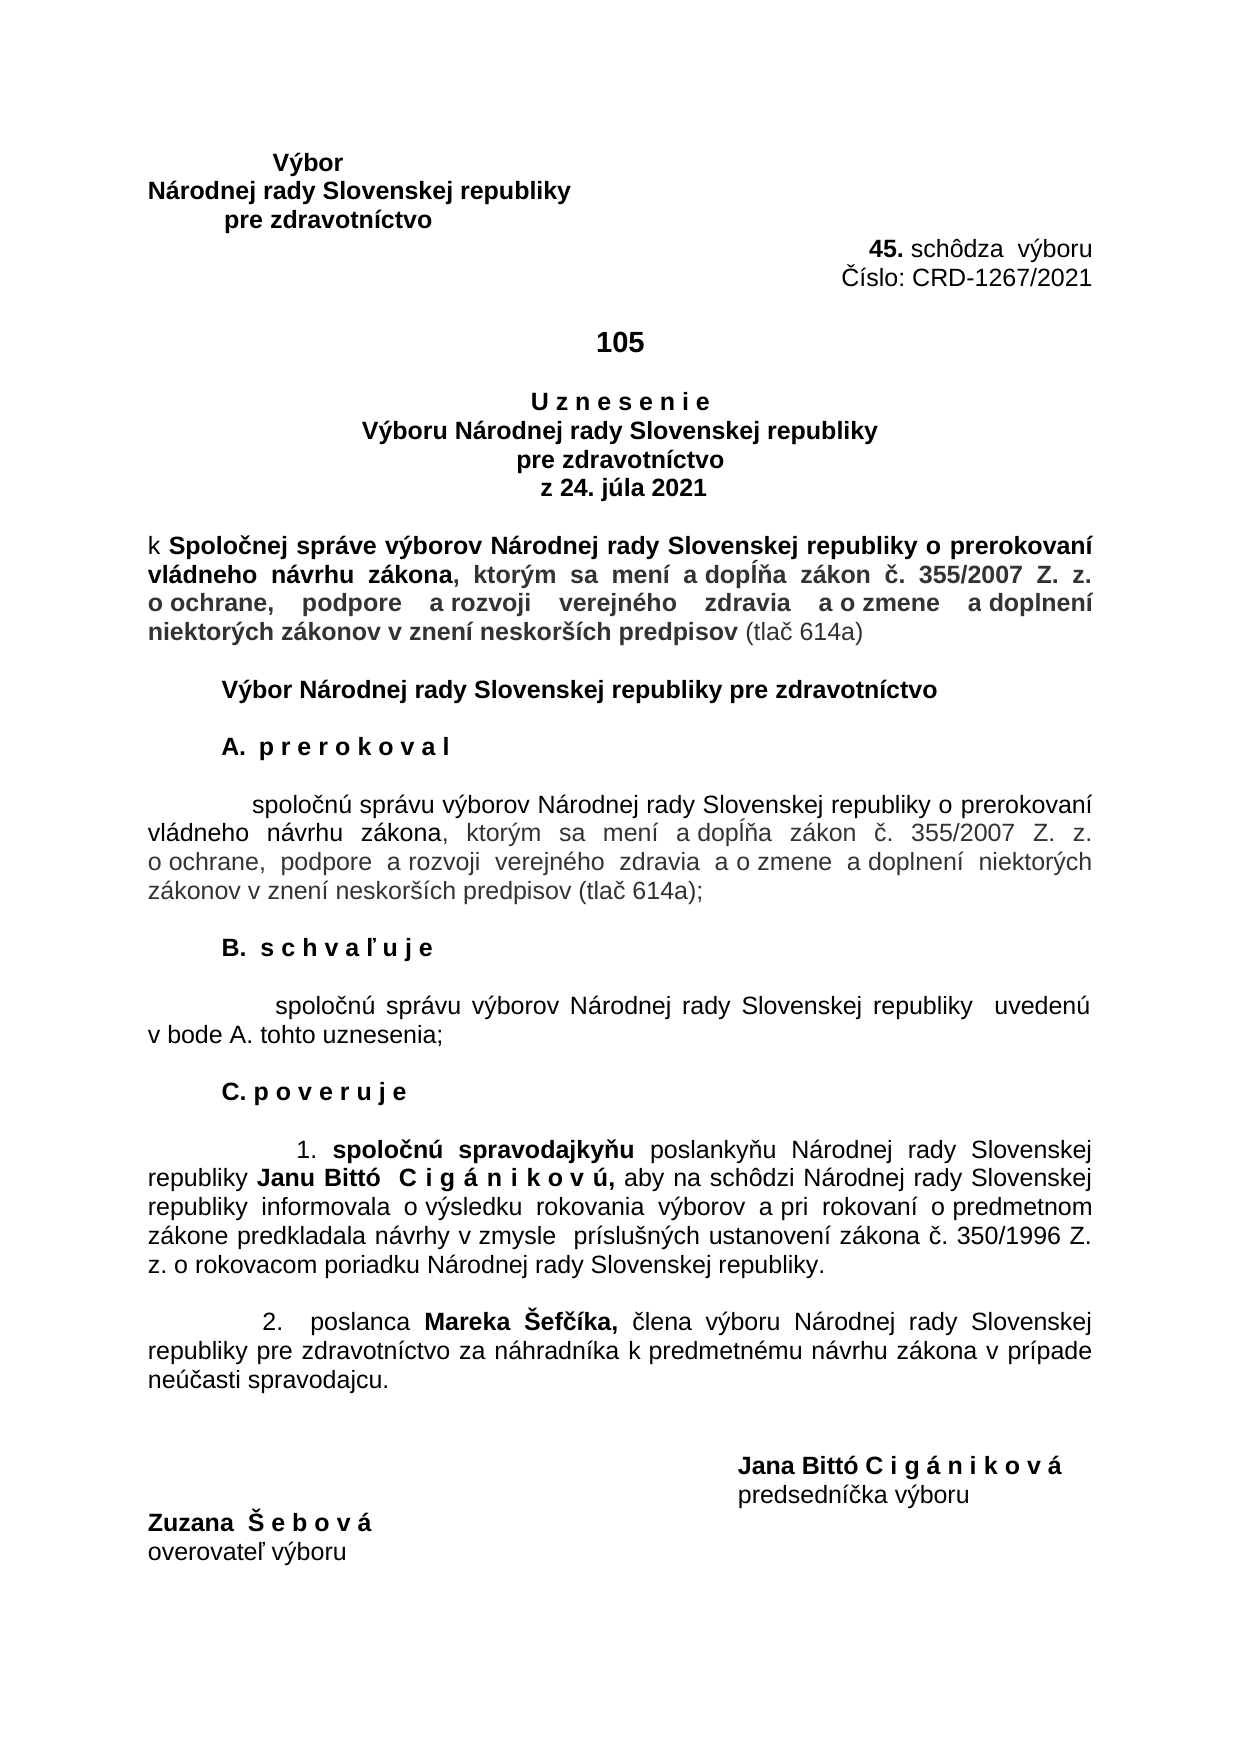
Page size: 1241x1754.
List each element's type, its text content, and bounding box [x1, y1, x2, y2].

text Výboru Národnej rady Slovenej republiky [148, 416, 1093, 445]
text 2. poslanca Mareka Šefčíka, člena výboru Národnej rady Slovenskej republiky pre zdravotníctvo za náhradníka k predmetnému návrhu zákona v prípade neúčasti spravodajcu. [148, 1307, 1093, 1393]
text overovateľ výboru [148, 1537, 1093, 1566]
text U z n e s e n i e [148, 387, 1093, 416]
subtitle Výbor Národnej rady Slovenskej republiky pre zdravotníctvo [148, 675, 1093, 703]
text pre zdravotníctvo [148, 445, 1093, 473]
subtitle C. p o v e r u j e [221, 1077, 1093, 1106]
text spoločnú správu výborov Národnej rady Slovenskej republiky uvedenú v bode A. tohto uznesenia; [148, 991, 1093, 1048]
text Číslo: CRD-1267/2021 [664, 263, 1093, 291]
text spoločnú správu výborov Národnej rady Slovenskej republiky o prerokovaní vládneho návrhu zákona, ktorým sa mení a dopĺňa zákon č. 355/2007 Z. z. o ochrane, podpore a rozvoji verejného zdravia a o zmene a doplnení niektorých zákonov v znení neskorších predpisov (tlač 614a); [148, 790, 1093, 876]
text 45. schôdza výboru [148, 234, 1093, 263]
text 1. spoločnú spravodajkyňu poslankyňu Národnej rady Slovenskej republiky Janu Bittó C i g á n i k o v ú, aby na schôdzi Národnej rady Slovenskej republiky informovala o výsledku rokovania výborov a pri rokovaní o predmetnom zákone predkladala návrhy v zmysle príslušných ustanovení zákona č. 350/1996 Z. z. o rokovacom poriadku Národnej rady Slovenskej republiky. [148, 1135, 1093, 1278]
text predsedníčka výboru [148, 1480, 1093, 1508]
text spoločnú správu výborov Národnej rady Slovenskej republiky o prerokovaní vládneho návrhu zákona, ktorým sa mení a dopĺňa zákon č. 355/2007 Z. z. o ochrane, podpore a rozvoji verejného zdravia a o zmene a doplnení niektorých zákonov v znení neskorších predpisov (tlač 614a); [704, 847, 1093, 905]
text z 24. júla 2021 [148, 473, 1093, 502]
text 105 [148, 325, 1093, 358]
text k Spoločnej správe výborov Národnej rady Slovenskej republiky o prerokovaní vládneho návrhu zákona, ktorým sa mení a dopĺňa zákon č. 355/2007 Z. z. o ochrane, podpore a rozvoji verejného zdravia a o zmene a doplnení niektorých zákonov v znení neskorších predpisov (tlač 614a) [148, 531, 1093, 646]
text Národnej rady Slovenej republiky [148, 176, 1093, 205]
text Zuzana Š e b o v á [148, 1508, 1093, 1537]
text B. s c h v a ľ u j e [148, 933, 1093, 962]
subtitle p r e r o k o v a l [221, 732, 1093, 761]
text Výbor [148, 148, 1093, 176]
text Jana Bittó C i g á n i k o v á [148, 1451, 1093, 1480]
text pre zdravotníctvo [148, 205, 1093, 234]
